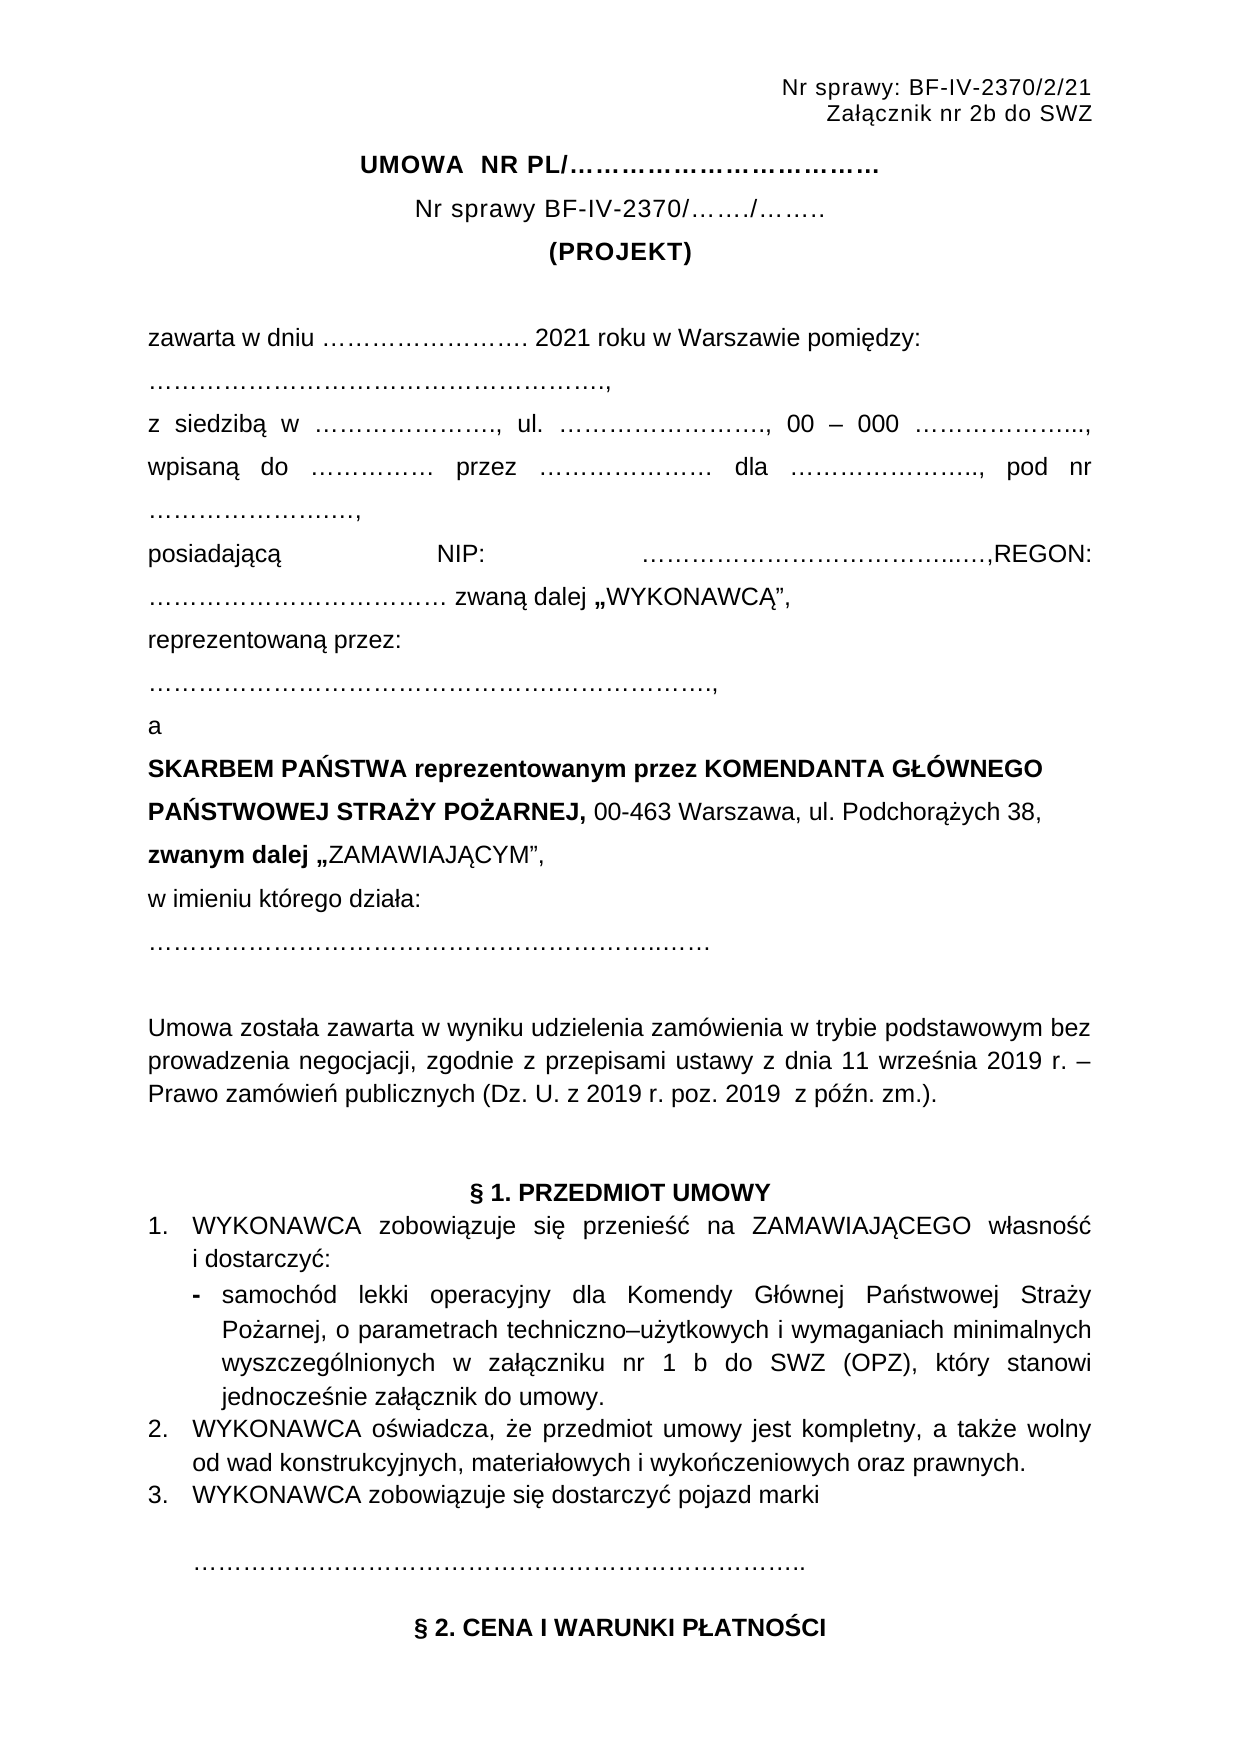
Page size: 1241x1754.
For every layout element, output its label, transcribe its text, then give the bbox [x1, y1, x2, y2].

text reprezentowaną przez: [148, 625, 1093, 653]
list WYKONAWCA zobowiązuje się przenieść na ZAMAWIAJĄCEGO własność i dostarczyć: [148, 1211, 1093, 1273]
text w imieniu którego działa: [148, 883, 1093, 912]
text § 1. PRZEDMIOT UMOWY [148, 1178, 1093, 1207]
text ……………………………………………………..…… [148, 927, 1093, 955]
list WYKONAWCA zobowiązuje się dostarczyć pojazd marki [148, 1481, 1093, 1509]
list samochód lekki operacyjny dla Komendy Głównej Państwowej Straży Pożarnej, o parametrach techniczno–użytkowych i wymaganiach minimalnych wyszczególnionych w załączniku nr 1 b do SWZ (OPZ), który stanowi jednocześnie załącznik do umowy. [192, 1277, 1093, 1410]
text Umowa została zawarta w wyniku udzielenia zamówienia w trybie podstawowym bez prowadzenia negocjacji, zgodnie z przepisami ustawy z dnia 11 września 2019 r. – Prawo zamówień publicznych (Dz. U. z 2019 r. poz. 2019 z późn. zm.). [148, 1013, 1093, 1108]
text § 2. CENA I WARUNKI PŁATNOŚCI [148, 1613, 1093, 1641]
text UMOWA NR PL/……………………………… [148, 150, 1093, 179]
text zawarta w dniu ……………………. 2021 roku w Warszawie pomiędzy: [148, 323, 1093, 352]
text a [148, 711, 1093, 740]
list WYKONAWCA oświadcza, że przedmiot umowy jest kompletny, a także wolny od wad konstrukcyjnych, materiałowych i wykończeniowych oraz prawnych. [148, 1414, 1093, 1476]
text Nr sprawy BF-IV-2370/……./…….. [148, 193, 1093, 222]
text posiadającą NIP: ………………………………...…,REGON:……………………………… zwaną dalej „WYKONAWCĄ”, [148, 538, 1093, 610]
text ……………………………………………………………….. [192, 1547, 1093, 1575]
text ………………………………………….………………., [148, 668, 1093, 697]
text ………………………………………………., [148, 366, 1093, 395]
text z siedzibą w …………………., ul. ……………………., 00 – 000 ………………..., wpisaną do …………… przez ………………… dla ………………….., pod nr ………………….…, [148, 409, 1093, 524]
text SKARBEM PAŃSTWA reprezentowanym przez KOMENDANTA GŁÓWNEGO PAŃSTWOWEJ STRAŻY POŻARNEJ, 00-463 Warszawa, ul. Podchorążych 38, zwanym dalej „ZAMAWIAJĄCYM”, [148, 754, 1093, 869]
text (PROJEKT) [148, 237, 1093, 265]
